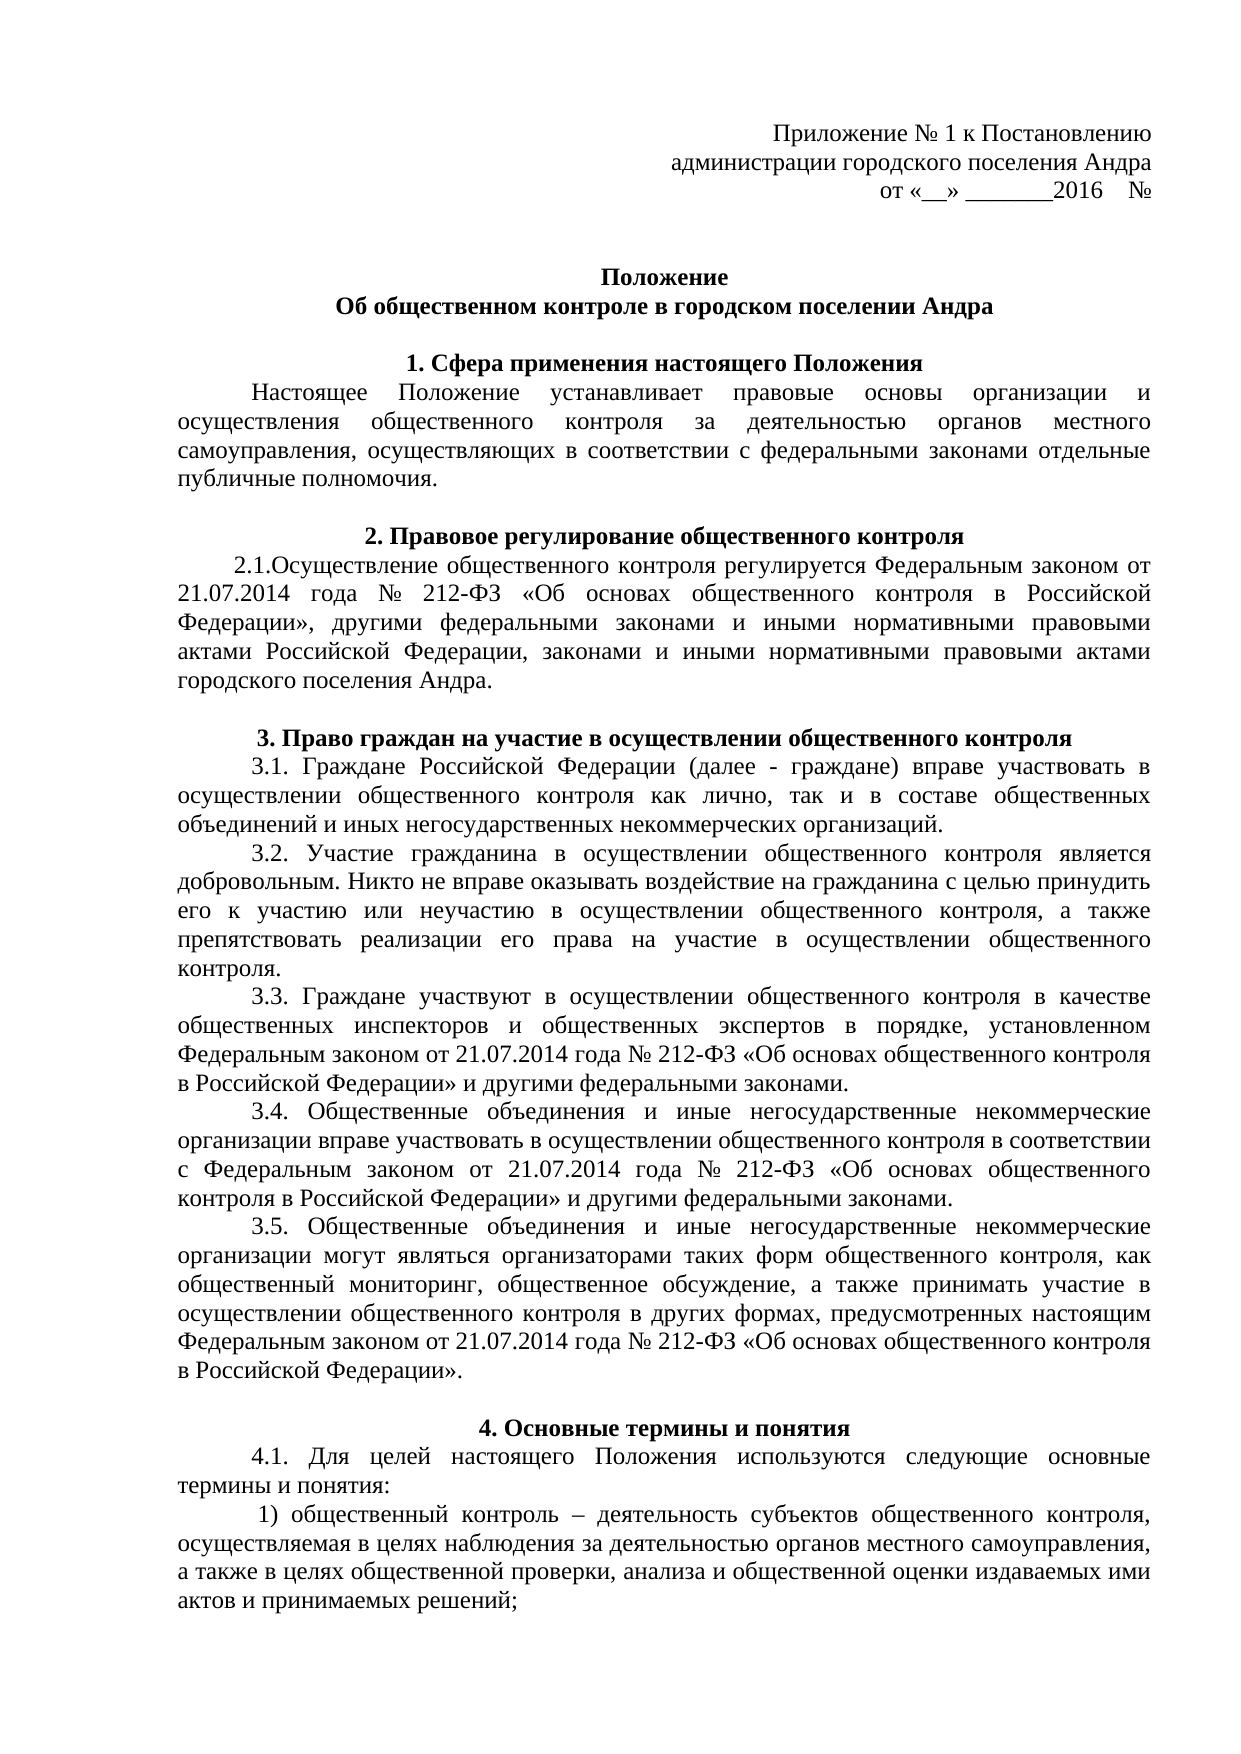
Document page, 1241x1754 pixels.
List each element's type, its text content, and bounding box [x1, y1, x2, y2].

text 1) общественный контроль – деятельность субъектов общественного контроля, осуществляемая в целях наблюдения за деятельностью органов местного самоуправления, а также в целях общественной проверки, анализа и общественной оценки издаваемых ими актов и принимаемых решений; [177, 1499, 1152, 1614]
text 3.2. Участие гражданина в осуществлении общественного контроля является добровольным. Никто не вправе оказывать воздействие на гражданина с целью принудить его к участию или неучастию в осуществлении общественного контроля, а также препятствовать реализации его права на участие в осуществлении общественного контроля. [177, 838, 1152, 981]
text 4.1. Для целей настоящего Положения используются следующие основные термины и понятия: [177, 1441, 1152, 1499]
text 2. Правовое регулирование общественного контроля [177, 521, 1152, 550]
text Приложение № 1 к Постановлению [177, 118, 1152, 147]
text 3. Право граждан на участие в осуществлении общественного контроля [177, 723, 1152, 751]
text 1. Сфера применения настоящего Положения [177, 348, 1152, 377]
text от «__» _______2016 № [177, 176, 1152, 204]
text 2.1.Осуществление общественного контроля регулируется Федеральным законом от 21.07.2014 года № 212-ФЗ «Об основах общественного контроля в Российской Федерации», другими федеральными законами и иными нормативными правовыми актами Российской Федерации, законами и иными нормативными правовыми актами городского поселения Андра. [177, 550, 1152, 693]
text Настоящее Положение устанавливает правовые основы организации и осуществления общественного контроля за деятельностью органов местного самоуправления, осуществляющих в соответствии с федеральными законами отдельные публичные полномочия. [177, 377, 1152, 492]
text 3.4. Общественные объединения и иные негосударственные некоммерческие организации вправе участвовать в осуществлении общественного контроля в соответствии с Федеральным законом от 21.07.2014 года № 212-ФЗ «Об основах общественного контроля в Российской Федерации» и другими федеральными законами. [177, 1096, 1152, 1211]
text 4. Основные термины и понятия [177, 1413, 1152, 1441]
text Об общественном контроле в городском поселении Андра [177, 291, 1152, 320]
text Положение [177, 262, 1152, 291]
text 3.1. Граждане Российской Федерации (далее - граждане) вправе участвовать в осуществлении общественного контроля как лично, так и в составе общественных объединений и иных негосударственных некоммерческих организаций. [177, 751, 1152, 838]
text 3.5. Общественные объединения и иные негосударственные некоммерческие организации могут являться организаторами таких форм общественного контроля, как общественный мониторинг, общественное обсуждение, а также принимать участие в осуществлении общественного контроля в других формах, предусмотренных настоящим Федеральным законом от 21.07.2014 года № 212-ФЗ «Об основах общественного контроля в Российской Федерации». [177, 1211, 1152, 1384]
text администрации городского поселения Андра [177, 147, 1152, 176]
text 3.3. Граждане участвуют в осуществлении общественного контроля в качестве общественных инспекторов и общественных экспертов в порядке, установленном Федеральным законом от 21.07.2014 года № 212-ФЗ «Об основах общественного контроля в Российской Федерации» и другими федеральными законами. [177, 981, 1152, 1096]
